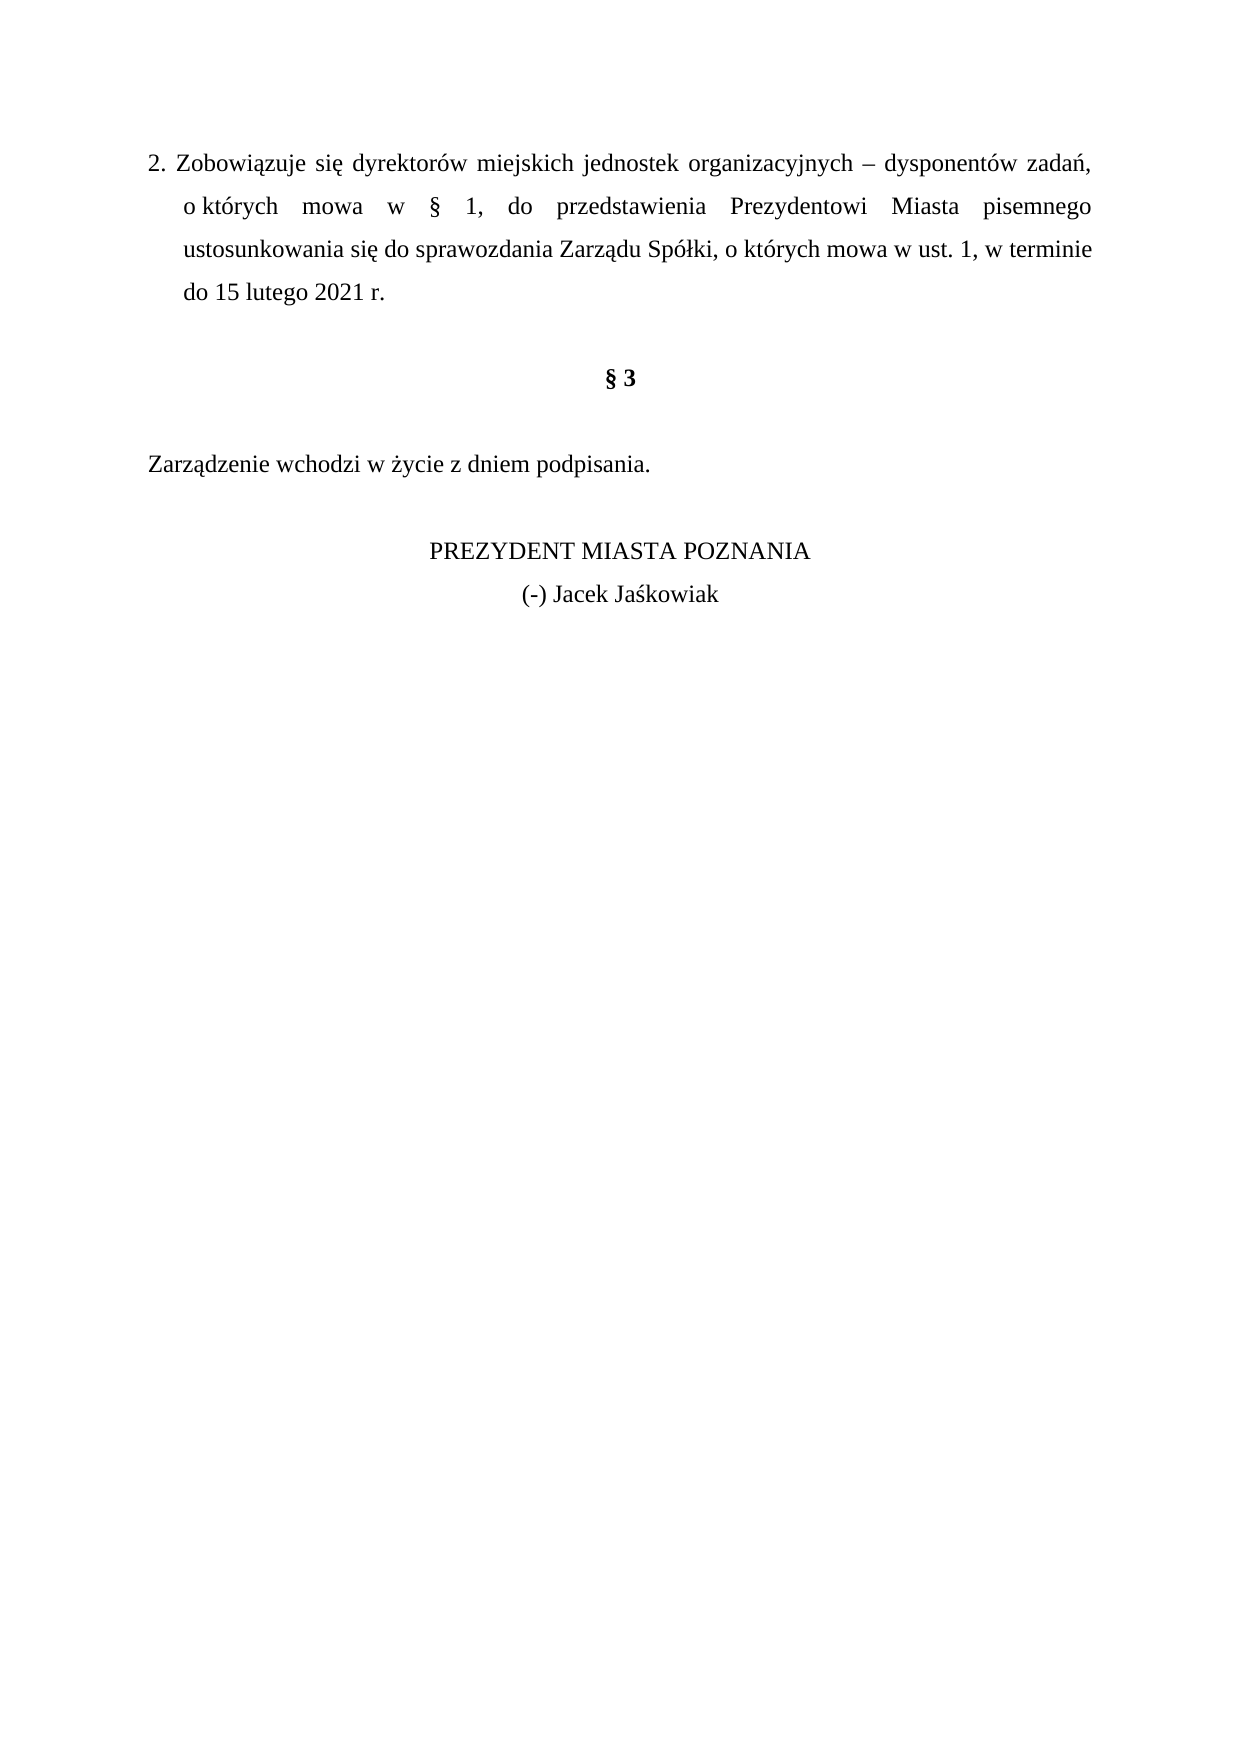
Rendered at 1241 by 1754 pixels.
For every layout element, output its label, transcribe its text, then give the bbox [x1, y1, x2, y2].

text (-) Jacek Jaśkowiak [148, 579, 1093, 608]
text § 3 [148, 363, 1093, 392]
text 2. Zobowiązuje się dyrektorów miejskich jednostek organizacyjnych – dysponentów zadań, o których mowa w § 1, do przedstawienia Prezydentowi Miasta pisemnego ustosunkowania się do sprawozdania Zarządu Spółki, o których mowa w ust. 1, w terminie do 15 lutego 2021 r. [148, 148, 1093, 306]
text PREZYDENT MIASTA POZNANIA [148, 536, 1093, 564]
text Zarządzenie wchodzi w życie z dniem podpisania. [148, 449, 1093, 478]
